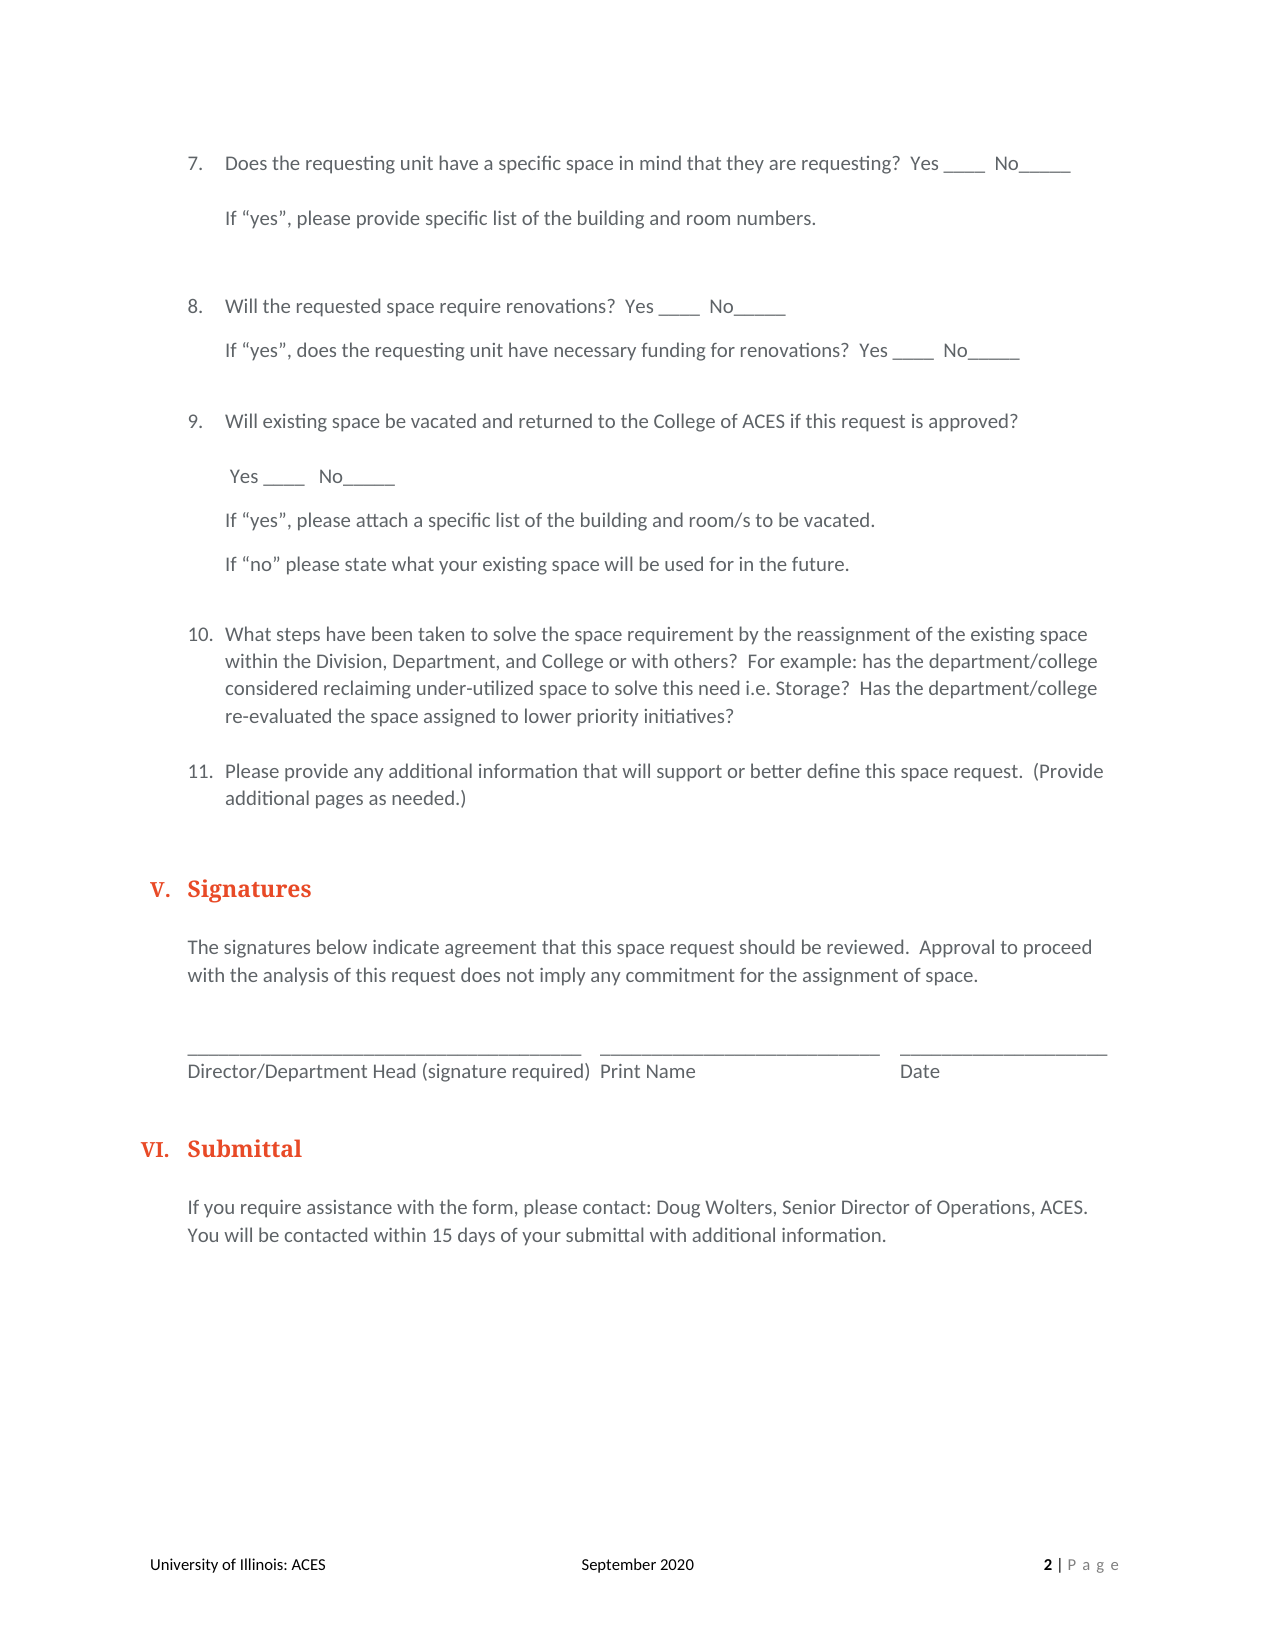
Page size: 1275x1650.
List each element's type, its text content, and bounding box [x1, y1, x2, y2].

list If you require assistance with the form, please contact: Doug Wolters, Senior Director of Operations, ACES. You will be contacted within 15 days of your submittal with additional information. [187, 1194, 1125, 1247]
list What steps have been taken to solve the space requirement by the reassignment of the existing space within the Division, Department, and College or with others? For example: has the department/college considered reclaiming under-utilized space to solve this need i.e. Storage? Has the department/college re-evaluated the space assigned to lower priority initiatives? [187, 621, 1125, 728]
text If “yes”, does the requesting unit have necessary funding for renovations? Yes ____ No_____ [225, 337, 1125, 362]
list Signatures [150, 873, 1125, 904]
list Does the requesting unit have a specific space in mind that they are requesting? Yes ____ No_____ [187, 150, 1125, 175]
list Will the requested space require renovations? Yes ____ No_____ [187, 293, 1125, 318]
text If “no” please state what your existing space will be used for in the future. [225, 551, 1125, 577]
list Please provide any additional information that will support or better define this space request. (Provide additional pages as needed.) [187, 758, 1125, 811]
text ______________________________________ ___________________________ ____________________ [150, 1033, 1125, 1058]
text If “yes”, please attach a specific list of the building and room/s to be vacated. [225, 507, 1125, 533]
list Submittal [141, 1133, 1125, 1164]
list Yes ____ No_____ [225, 463, 1125, 489]
list The signatures below indicate agreement that this space request should be reviewed. Approval to proceed with the analysis of this request does not imply any commitment for the assignment of space. [187, 934, 1125, 987]
text Director/Department Head (signature required) Print Name Date [150, 1058, 1125, 1083]
list If “yes”, please provide specific list of the building and room numbers. [225, 205, 1125, 230]
list Will existing space be vacated and returned to the College of ACES if this request is approved? [187, 408, 1125, 434]
